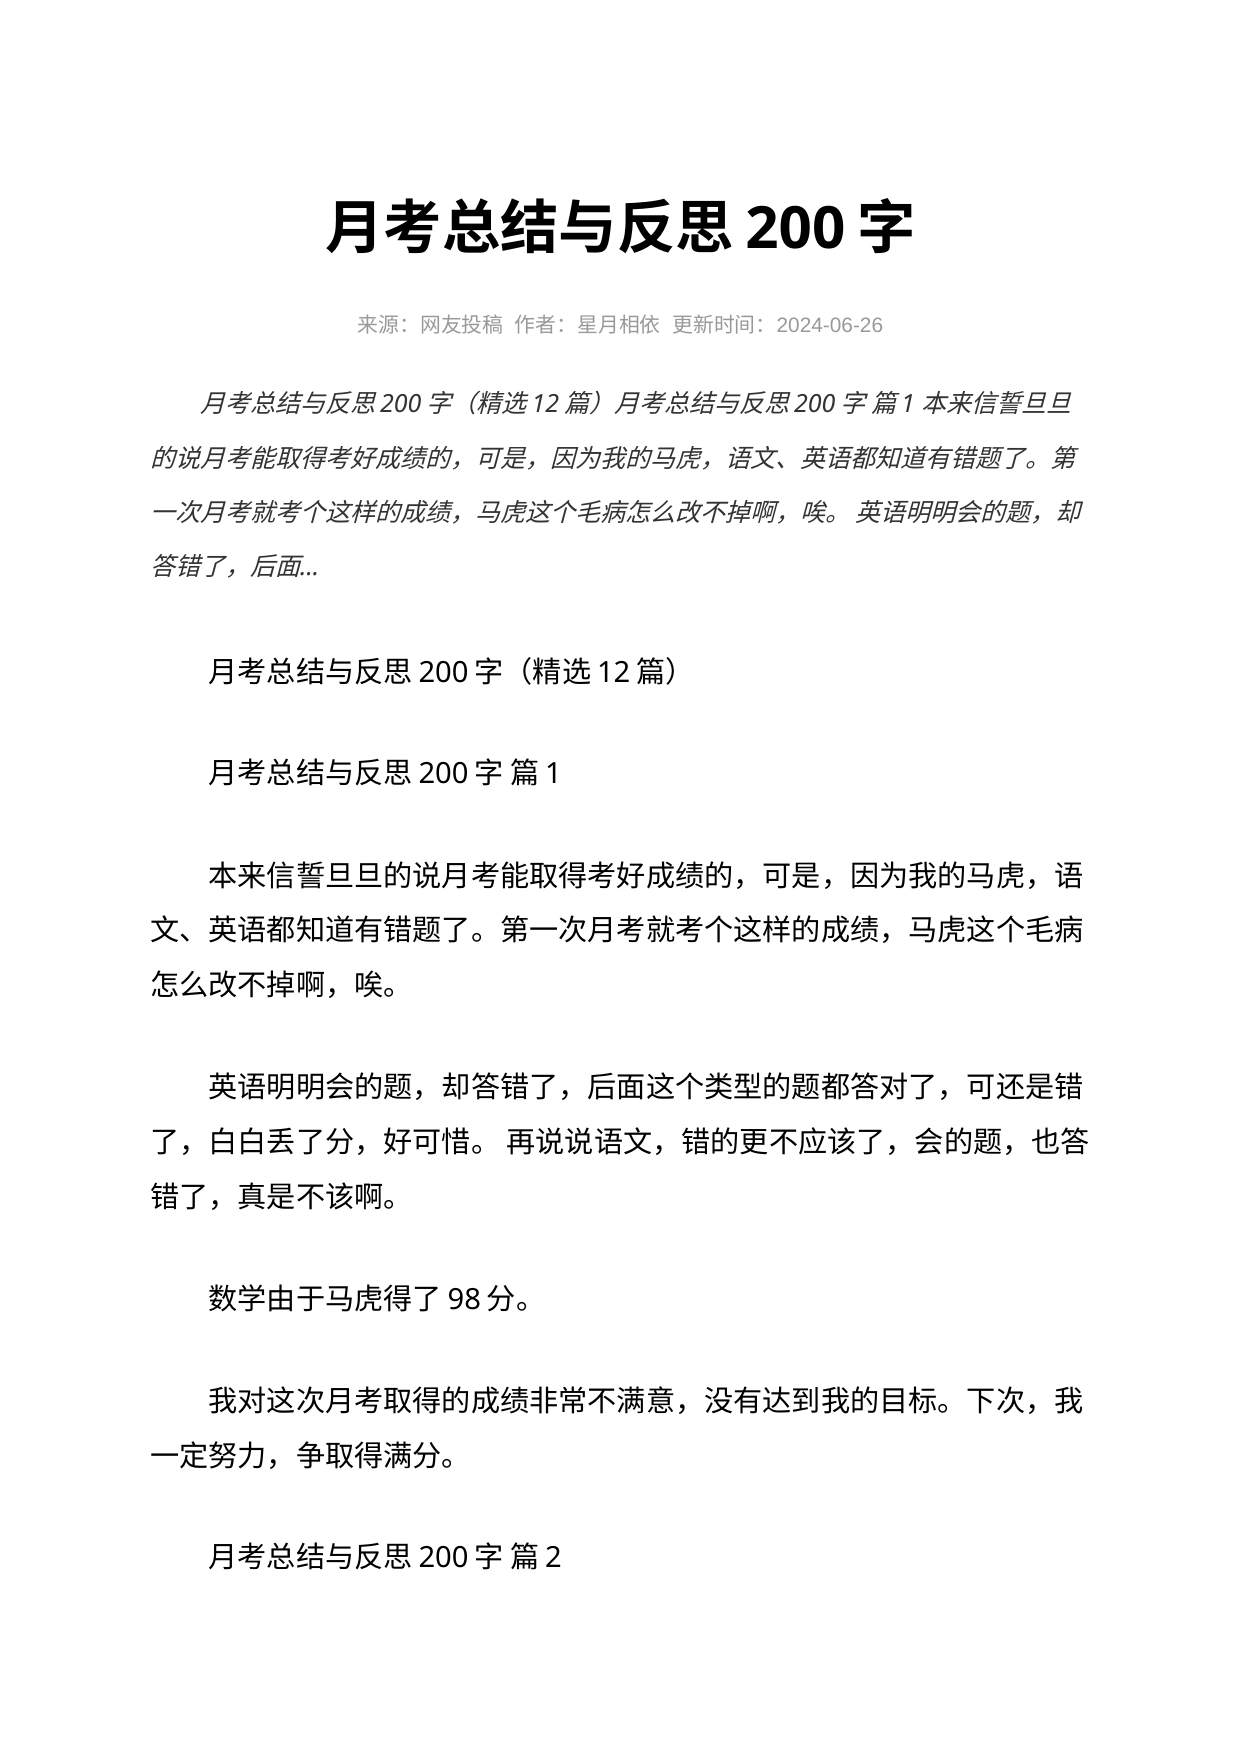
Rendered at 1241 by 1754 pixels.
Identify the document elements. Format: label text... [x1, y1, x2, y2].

text 月考总结与反思200字（精选12篇）月考总结与反思200字 篇1 本来信誓旦旦的说月考能取得考好成绩的，可是，因为我的马虎，语文、英语都知道有错题了。第一次月考就考个这样的成绩，马虎这个毛病怎么改不掉啊，唉。 英语明明会的题，却答错了，后面... [150, 384, 1090, 583]
subtitle 月考总结与反思200字 [150, 181, 1090, 266]
text 月考总结与反思200字 篇1 [150, 750, 1090, 792]
text 数学由于马虎得了98分。 [150, 1275, 1090, 1318]
text 我对这次月考取得的成绩非常不满意，没有达到我的目标。下次，我一定努力，争取得满分。 [150, 1377, 1090, 1474]
text 月考总结与反思200字 篇2 [150, 1534, 1090, 1576]
text 月考总结与反思200字（精选12篇） [150, 648, 1090, 691]
text 英语明明会的题，却答错了，后面这个类型的题都答对了，可还是错了，白白丢了分，好可惜。 再说说语文，错的更不应该了，会的题，也答错了，真是不该啊。 [150, 1064, 1090, 1216]
text 来源：网友投稿 作者：星月相依 更新时间：2024-06-26 [150, 313, 1090, 337]
text 本来信誓旦旦的说月考能取得考好成绩的，可是，因为我的马虎，语文、英语都知道有错题了。第一次月考就考个这样的成绩，马虎这个毛病怎么改不掉啊，唉。 [150, 852, 1090, 1004]
